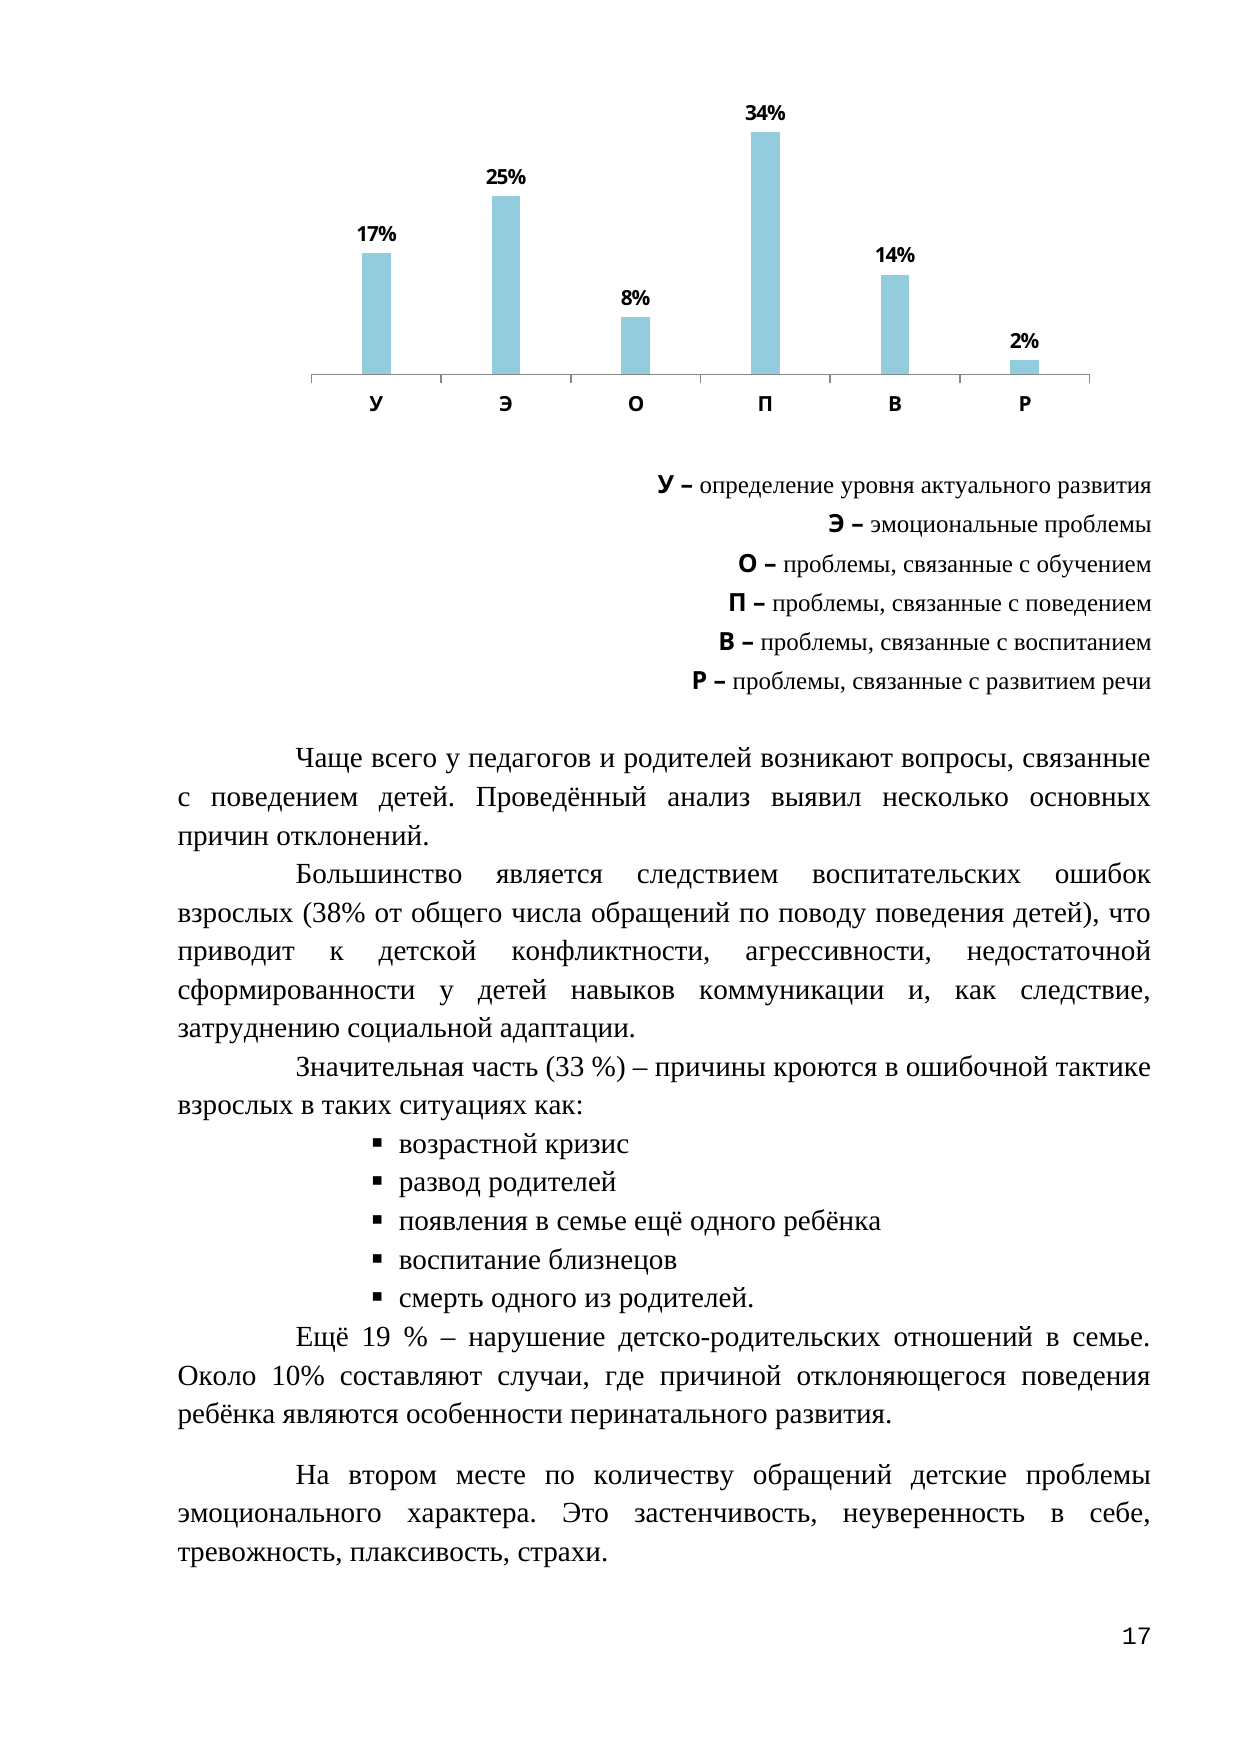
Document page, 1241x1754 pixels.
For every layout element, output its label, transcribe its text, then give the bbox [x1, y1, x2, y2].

list развод родителей [252, 1164, 1152, 1198]
list Ещё 19 % – нарушение детско-родительских отношений в семье. Около 10% составляют случаи, где причиной отклоняющегося поведения ребёнка являются особенности перинатального развития. [177, 1319, 1152, 1430]
list Э – эмоциональные проблемы [177, 506, 1152, 540]
list появления в семье ещё одного ребёнка [252, 1203, 1152, 1237]
list П – проблемы, связанные с поведением [177, 584, 1152, 618]
list Значительная часть (33 %) – причины кроются в ошибочной тактике взрослых в таких ситуациях как: [177, 1049, 1152, 1121]
list Р – проблемы, связанные с развитием речи [177, 663, 1152, 697]
list смерть одного из родителей. [252, 1281, 1152, 1314]
list О – проблемы, связанные с обучением [177, 545, 1152, 579]
list На втором месте по количеству обращений детские проблемы эмоционального характера. Это застенчивость, неуверенность в себе, тревожность, плаксивость, страхи. [177, 1457, 1152, 1567]
list Чаще всего у педагогов и родителей возникают вопросы, связанные с поведением детей. Проведённый анализ выявил несколько основных причин отклонений. [177, 741, 1152, 851]
list Большинство является следствием воспитательских ошибок взрослых (38% от общего числа обращений по поводу поведения детей), что приводит к детской конфликтности, агрессивности, недостаточной сформированности у детей навыков коммуникации и, как следствие, затруднению социальной адаптации. [177, 856, 1152, 1044]
list возрастной кризис [252, 1126, 1152, 1159]
list У – определение уровня актуального развития [177, 467, 1152, 501]
list воспитание близнецов [252, 1242, 1152, 1276]
list В – проблемы, связанные с воспитанием [177, 624, 1152, 658]
